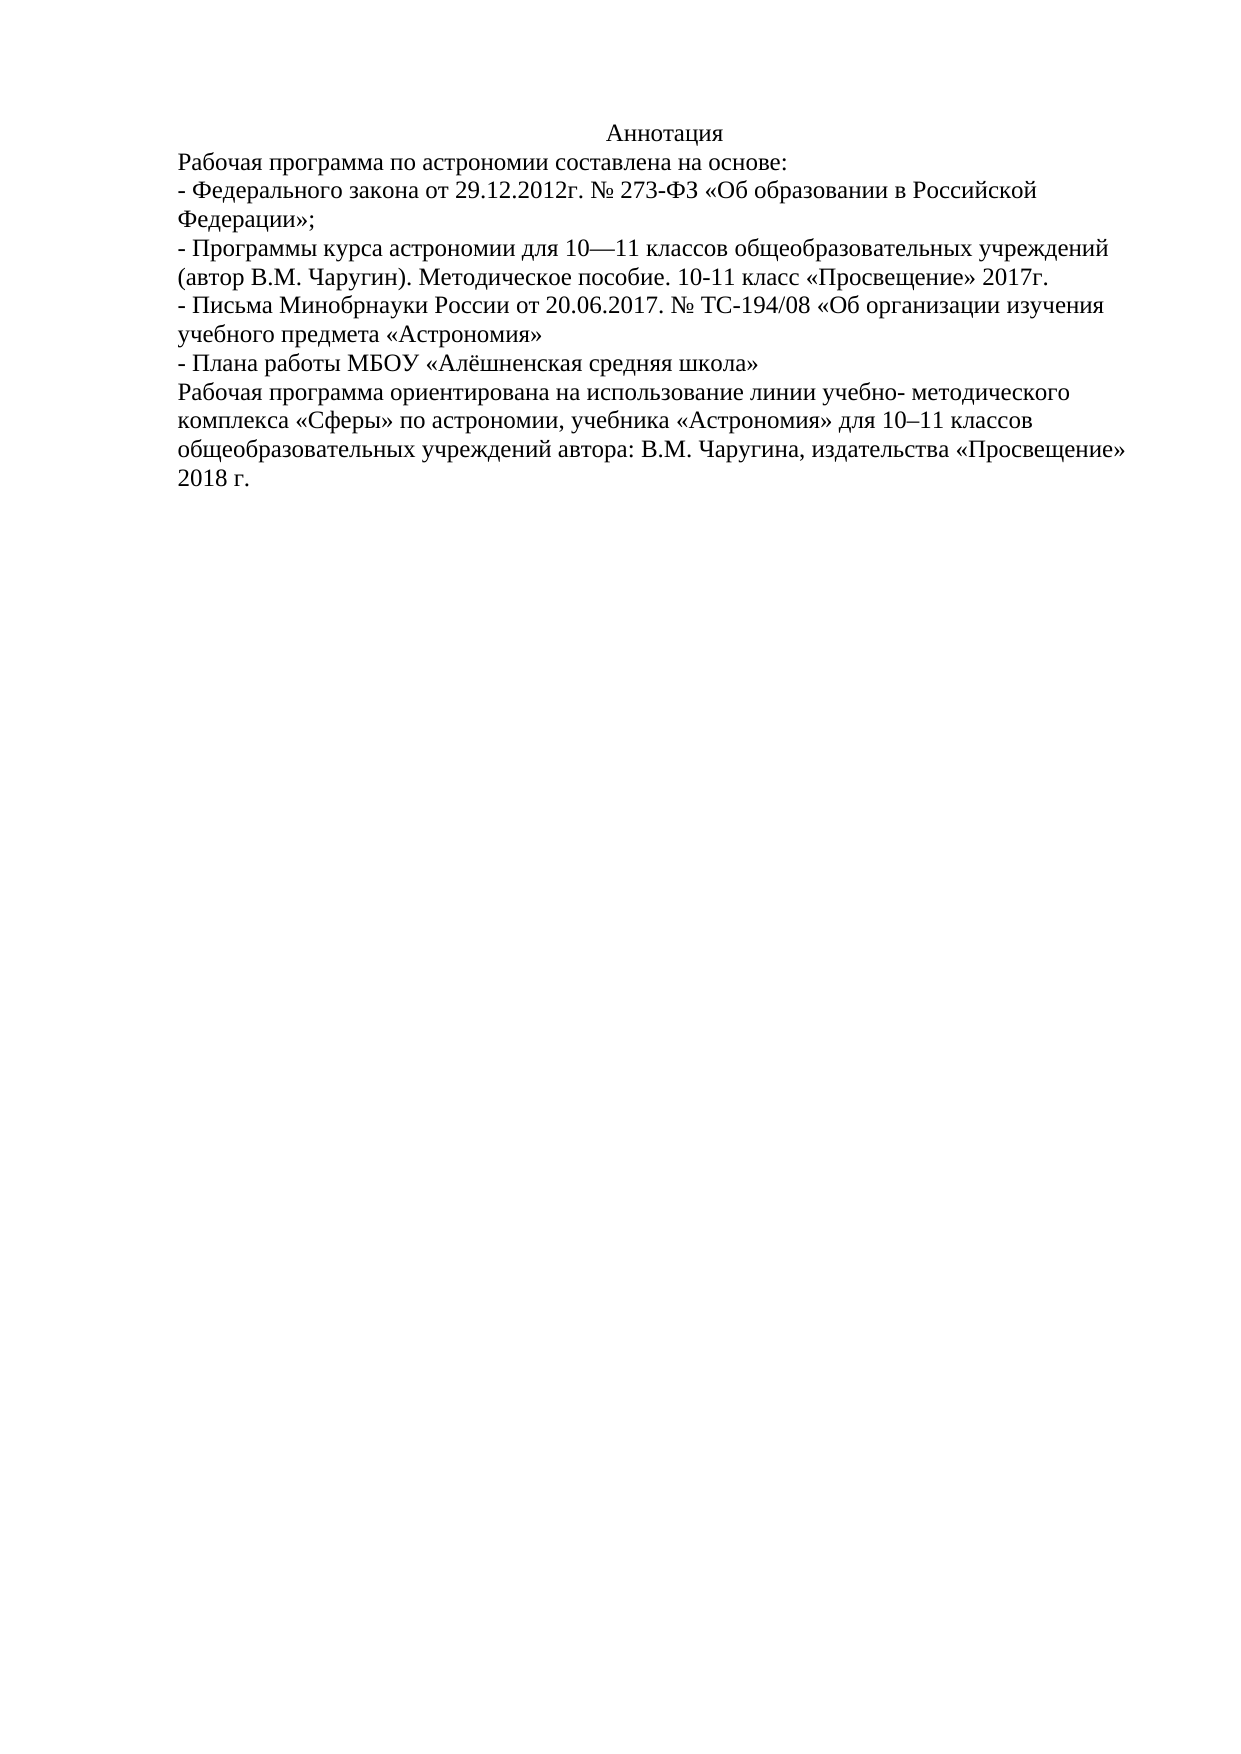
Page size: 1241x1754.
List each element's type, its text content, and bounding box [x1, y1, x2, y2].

text - Письма Минобрнауки России от 20.06.2017. № ТС-194/08 «Об организации изучения учебного предмета «Астрономия» [177, 291, 1152, 348]
text Рабочая программа ориентирована на использование линии учебно- методического комплекса «Сферы» по астрономии, учебника «Астрономия» для 10–11 классов общеобразовательных учреждений автора: В.М. Чаругина, издательства «Просвещение» . [177, 377, 1152, 492]
text Рабочая программа по астрономии составлена на основе: [177, 147, 1152, 176]
text Аннотация [177, 118, 1152, 147]
text - Плана работы МБОУ «Алёшненская средняя школа» [177, 348, 1152, 377]
text - Федерального закона от 29.12.2012г. № 273-ФЗ «Об образовании в Российской Федерации»; [177, 176, 1152, 233]
text - Программы курса астрономии для 10—11 классов общеобразовательных учреждений (автор В.М. Чаругин). Методическое пособие. 10-11 класс «Просвещение» 2017г. [177, 233, 1152, 291]
